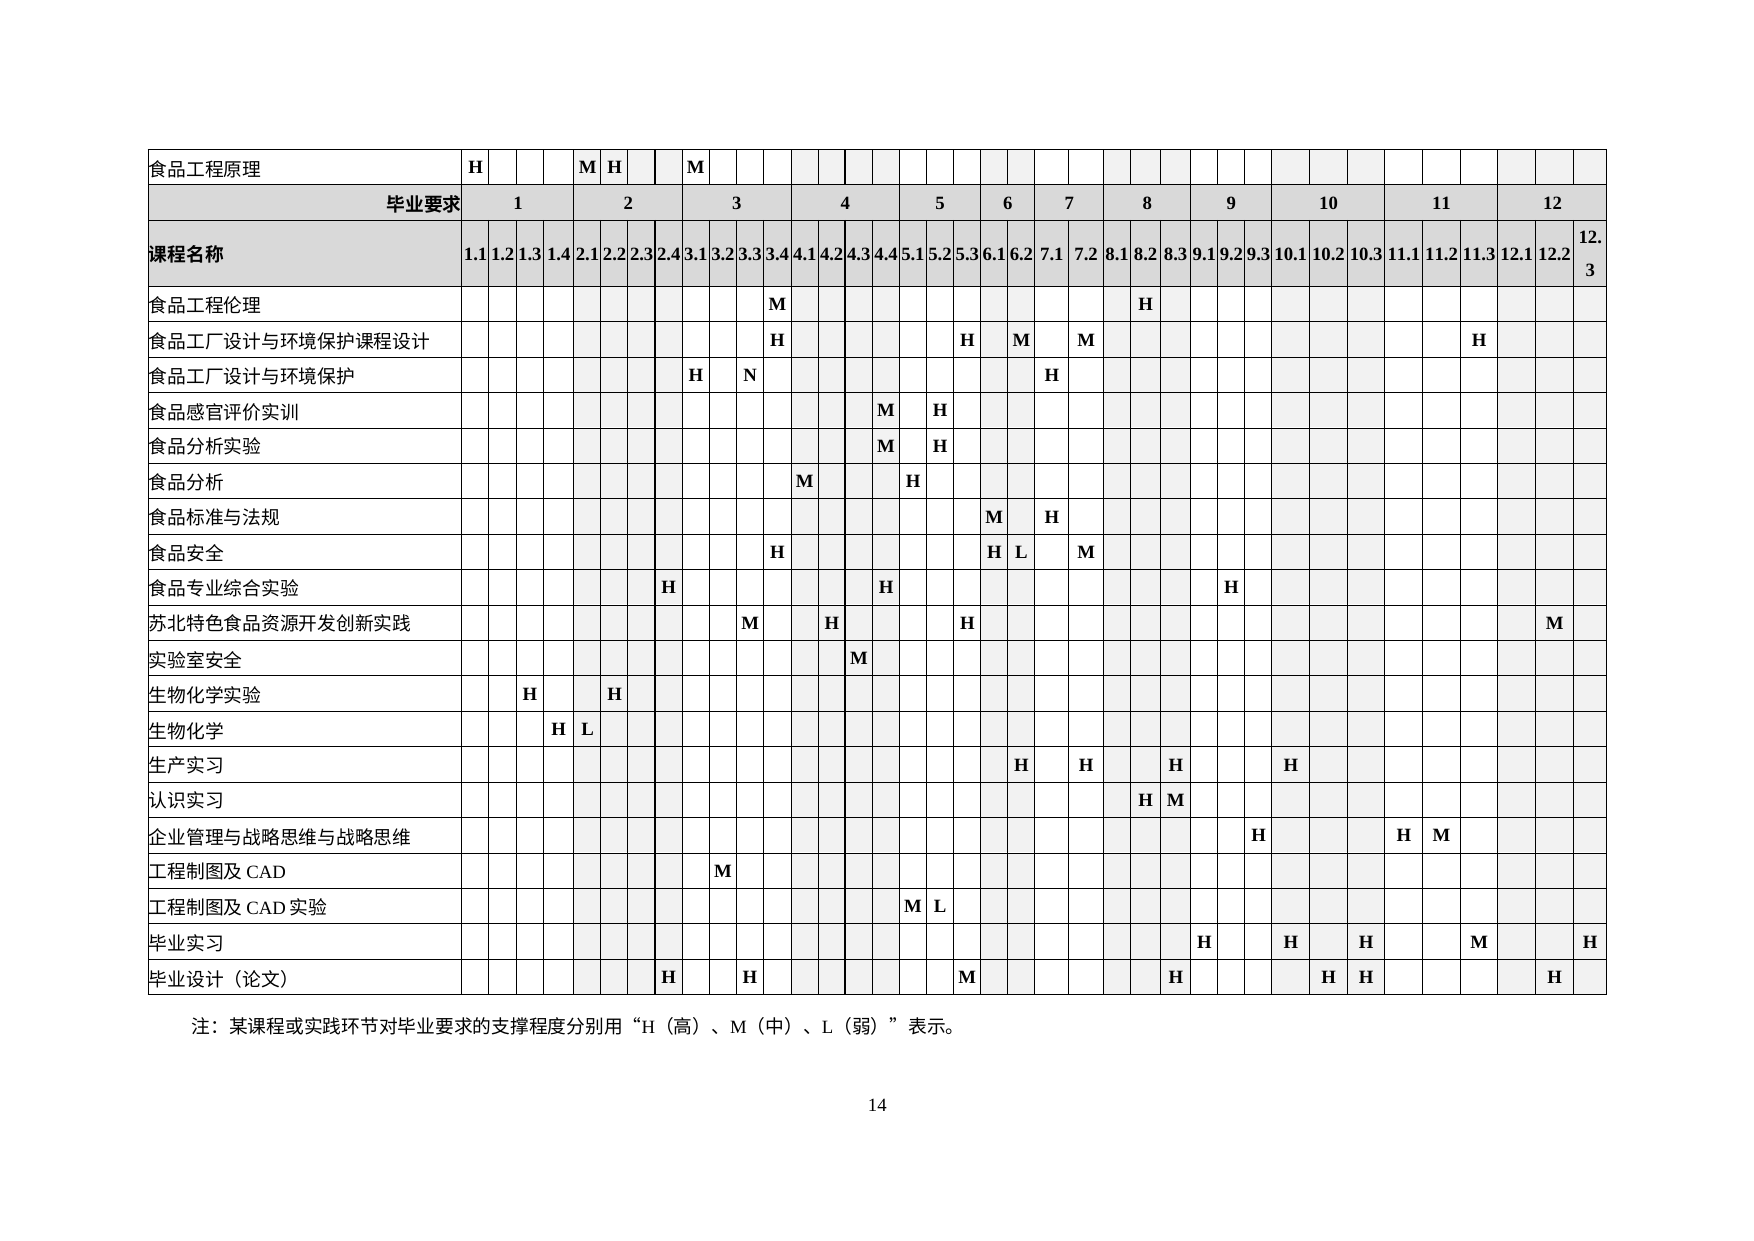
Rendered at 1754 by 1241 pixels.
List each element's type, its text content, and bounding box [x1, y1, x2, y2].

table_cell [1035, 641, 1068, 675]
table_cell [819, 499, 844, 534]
table_cell [656, 150, 682, 184]
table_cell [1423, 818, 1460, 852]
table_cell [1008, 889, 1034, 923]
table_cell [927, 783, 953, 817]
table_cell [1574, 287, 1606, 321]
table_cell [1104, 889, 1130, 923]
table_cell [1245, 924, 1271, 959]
table_cell [900, 150, 926, 184]
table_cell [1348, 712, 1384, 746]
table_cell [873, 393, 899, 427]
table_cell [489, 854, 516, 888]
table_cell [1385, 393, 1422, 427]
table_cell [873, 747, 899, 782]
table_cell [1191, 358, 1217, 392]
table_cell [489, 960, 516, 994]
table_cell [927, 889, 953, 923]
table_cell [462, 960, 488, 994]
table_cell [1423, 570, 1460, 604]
table_cell 12 [1498, 185, 1606, 220]
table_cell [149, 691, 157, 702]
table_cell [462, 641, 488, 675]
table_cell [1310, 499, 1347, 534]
table_cell [819, 150, 844, 184]
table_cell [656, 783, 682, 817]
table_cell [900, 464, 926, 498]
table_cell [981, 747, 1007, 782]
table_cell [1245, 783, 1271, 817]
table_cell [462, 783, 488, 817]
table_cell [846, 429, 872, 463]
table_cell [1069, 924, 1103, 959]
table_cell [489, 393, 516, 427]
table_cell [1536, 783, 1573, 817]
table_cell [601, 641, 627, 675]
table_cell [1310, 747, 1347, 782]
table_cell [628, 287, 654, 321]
table_cell [1069, 150, 1103, 184]
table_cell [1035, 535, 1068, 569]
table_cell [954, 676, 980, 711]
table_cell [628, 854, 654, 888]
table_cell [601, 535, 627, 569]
table_cell 9 [1191, 185, 1271, 220]
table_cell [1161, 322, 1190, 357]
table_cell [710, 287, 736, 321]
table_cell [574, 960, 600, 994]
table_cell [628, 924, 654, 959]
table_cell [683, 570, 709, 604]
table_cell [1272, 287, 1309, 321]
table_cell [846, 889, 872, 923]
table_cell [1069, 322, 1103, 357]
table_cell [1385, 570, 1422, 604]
table_cell [1348, 150, 1384, 184]
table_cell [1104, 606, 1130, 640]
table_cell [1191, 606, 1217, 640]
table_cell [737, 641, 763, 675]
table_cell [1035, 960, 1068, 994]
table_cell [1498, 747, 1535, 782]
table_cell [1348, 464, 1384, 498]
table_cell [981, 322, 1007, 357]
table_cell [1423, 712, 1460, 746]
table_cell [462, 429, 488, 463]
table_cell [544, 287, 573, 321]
table_cell 5.3 [954, 221, 980, 286]
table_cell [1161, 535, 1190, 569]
table_cell 1.3 [517, 221, 543, 286]
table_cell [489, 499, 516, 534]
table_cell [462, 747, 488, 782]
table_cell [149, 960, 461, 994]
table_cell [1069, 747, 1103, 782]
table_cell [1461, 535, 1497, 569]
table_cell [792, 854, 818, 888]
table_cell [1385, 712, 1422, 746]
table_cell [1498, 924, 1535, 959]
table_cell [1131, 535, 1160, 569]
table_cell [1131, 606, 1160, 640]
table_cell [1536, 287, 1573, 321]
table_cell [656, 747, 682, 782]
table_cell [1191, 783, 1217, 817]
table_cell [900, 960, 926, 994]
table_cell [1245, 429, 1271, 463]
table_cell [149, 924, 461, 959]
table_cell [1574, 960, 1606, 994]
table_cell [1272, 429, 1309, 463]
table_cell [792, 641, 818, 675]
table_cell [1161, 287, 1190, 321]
table_cell [1272, 150, 1309, 184]
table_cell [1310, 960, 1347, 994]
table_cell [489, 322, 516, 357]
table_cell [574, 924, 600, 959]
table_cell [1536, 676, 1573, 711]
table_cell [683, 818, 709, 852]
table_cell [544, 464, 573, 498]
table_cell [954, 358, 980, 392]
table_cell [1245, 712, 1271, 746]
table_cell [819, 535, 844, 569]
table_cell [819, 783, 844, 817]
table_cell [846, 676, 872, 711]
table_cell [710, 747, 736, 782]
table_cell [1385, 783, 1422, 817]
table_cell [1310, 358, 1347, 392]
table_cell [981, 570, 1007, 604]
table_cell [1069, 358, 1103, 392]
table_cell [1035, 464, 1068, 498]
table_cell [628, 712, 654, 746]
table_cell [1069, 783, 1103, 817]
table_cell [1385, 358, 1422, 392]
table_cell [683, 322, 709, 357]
table_cell 4.1 [792, 221, 818, 286]
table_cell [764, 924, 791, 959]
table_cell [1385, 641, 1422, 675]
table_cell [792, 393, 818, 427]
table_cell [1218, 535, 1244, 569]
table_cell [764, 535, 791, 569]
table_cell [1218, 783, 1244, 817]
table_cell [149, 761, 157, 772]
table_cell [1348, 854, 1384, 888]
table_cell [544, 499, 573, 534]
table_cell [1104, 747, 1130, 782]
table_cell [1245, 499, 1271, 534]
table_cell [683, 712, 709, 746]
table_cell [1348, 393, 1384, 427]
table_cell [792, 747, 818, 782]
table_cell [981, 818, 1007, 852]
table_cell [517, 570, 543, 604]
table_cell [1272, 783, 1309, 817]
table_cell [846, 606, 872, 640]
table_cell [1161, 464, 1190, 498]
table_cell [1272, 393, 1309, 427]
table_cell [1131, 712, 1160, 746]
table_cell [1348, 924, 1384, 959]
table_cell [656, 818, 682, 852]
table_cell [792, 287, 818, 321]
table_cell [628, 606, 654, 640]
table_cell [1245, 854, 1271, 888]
table_cell [544, 150, 573, 184]
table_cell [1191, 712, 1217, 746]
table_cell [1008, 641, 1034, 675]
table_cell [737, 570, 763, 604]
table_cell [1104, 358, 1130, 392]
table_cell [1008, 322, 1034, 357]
table_cell [1161, 150, 1190, 184]
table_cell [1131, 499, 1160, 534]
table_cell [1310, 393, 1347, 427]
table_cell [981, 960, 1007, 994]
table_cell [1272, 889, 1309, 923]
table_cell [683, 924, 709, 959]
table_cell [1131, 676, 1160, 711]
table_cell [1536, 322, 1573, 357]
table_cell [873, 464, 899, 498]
table_cell 6.1 [981, 221, 1007, 286]
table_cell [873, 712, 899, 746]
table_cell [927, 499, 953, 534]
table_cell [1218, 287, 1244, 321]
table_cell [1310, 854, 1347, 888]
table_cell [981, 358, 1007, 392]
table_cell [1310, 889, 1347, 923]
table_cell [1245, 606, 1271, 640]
table_cell [1104, 150, 1130, 184]
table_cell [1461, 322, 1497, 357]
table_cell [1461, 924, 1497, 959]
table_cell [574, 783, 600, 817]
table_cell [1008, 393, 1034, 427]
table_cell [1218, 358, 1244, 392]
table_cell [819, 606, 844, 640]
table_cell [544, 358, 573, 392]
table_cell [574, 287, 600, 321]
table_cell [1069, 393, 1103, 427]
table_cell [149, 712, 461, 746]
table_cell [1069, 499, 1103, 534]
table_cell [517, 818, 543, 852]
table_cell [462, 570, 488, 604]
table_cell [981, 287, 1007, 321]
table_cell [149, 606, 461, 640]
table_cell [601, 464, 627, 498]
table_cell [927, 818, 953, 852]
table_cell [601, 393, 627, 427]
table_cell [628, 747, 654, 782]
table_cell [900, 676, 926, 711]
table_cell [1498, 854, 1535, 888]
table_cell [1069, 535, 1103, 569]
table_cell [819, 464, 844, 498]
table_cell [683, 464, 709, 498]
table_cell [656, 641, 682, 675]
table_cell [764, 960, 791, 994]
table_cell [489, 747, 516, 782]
table_cell [517, 150, 543, 184]
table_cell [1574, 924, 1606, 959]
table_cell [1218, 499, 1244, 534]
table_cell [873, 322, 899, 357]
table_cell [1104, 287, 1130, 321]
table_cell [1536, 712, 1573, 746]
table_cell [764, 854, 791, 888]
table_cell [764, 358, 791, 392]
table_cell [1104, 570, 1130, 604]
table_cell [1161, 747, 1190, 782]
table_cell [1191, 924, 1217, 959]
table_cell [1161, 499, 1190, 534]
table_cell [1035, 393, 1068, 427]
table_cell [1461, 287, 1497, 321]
table_cell 2.2 [601, 221, 627, 286]
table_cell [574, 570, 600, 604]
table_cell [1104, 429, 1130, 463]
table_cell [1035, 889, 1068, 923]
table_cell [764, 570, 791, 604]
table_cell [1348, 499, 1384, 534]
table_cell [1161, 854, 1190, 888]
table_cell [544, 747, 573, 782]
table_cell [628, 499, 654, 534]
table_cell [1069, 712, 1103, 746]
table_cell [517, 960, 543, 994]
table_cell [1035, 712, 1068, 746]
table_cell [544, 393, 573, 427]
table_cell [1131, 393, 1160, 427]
table_cell H [462, 150, 488, 184]
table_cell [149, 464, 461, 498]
table_cell 8.1 [1104, 221, 1130, 286]
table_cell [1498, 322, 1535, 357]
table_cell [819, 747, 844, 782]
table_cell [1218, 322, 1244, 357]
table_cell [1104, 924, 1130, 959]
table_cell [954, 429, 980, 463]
table_cell 11.2 [1423, 221, 1460, 286]
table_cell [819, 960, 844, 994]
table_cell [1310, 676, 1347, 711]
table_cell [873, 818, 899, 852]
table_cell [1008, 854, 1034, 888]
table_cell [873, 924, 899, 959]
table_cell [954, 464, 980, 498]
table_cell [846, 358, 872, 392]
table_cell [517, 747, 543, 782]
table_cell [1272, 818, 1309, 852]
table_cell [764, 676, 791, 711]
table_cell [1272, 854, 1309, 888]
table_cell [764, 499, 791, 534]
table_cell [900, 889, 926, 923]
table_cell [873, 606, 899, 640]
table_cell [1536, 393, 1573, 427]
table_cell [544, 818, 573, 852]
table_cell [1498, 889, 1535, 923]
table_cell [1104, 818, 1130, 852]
table_cell [792, 150, 818, 184]
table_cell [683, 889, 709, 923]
table_cell 1 [462, 185, 573, 220]
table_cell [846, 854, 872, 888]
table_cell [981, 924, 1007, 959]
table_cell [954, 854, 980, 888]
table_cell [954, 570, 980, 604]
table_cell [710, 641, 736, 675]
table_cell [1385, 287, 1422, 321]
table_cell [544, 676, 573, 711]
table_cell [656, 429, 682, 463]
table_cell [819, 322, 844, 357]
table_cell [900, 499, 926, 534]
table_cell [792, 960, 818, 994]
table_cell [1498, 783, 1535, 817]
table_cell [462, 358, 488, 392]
table_cell 7 [1035, 185, 1103, 220]
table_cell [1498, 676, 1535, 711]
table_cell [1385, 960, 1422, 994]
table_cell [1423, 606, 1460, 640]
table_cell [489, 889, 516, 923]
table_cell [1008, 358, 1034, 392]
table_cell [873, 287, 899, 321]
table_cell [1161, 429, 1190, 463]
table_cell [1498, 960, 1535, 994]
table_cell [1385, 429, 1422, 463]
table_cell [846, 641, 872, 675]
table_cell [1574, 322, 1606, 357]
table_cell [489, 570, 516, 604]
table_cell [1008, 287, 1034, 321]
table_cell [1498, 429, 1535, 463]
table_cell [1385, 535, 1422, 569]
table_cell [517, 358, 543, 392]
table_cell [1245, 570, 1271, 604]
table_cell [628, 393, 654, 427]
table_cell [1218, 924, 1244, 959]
table_cell 5 [900, 185, 980, 220]
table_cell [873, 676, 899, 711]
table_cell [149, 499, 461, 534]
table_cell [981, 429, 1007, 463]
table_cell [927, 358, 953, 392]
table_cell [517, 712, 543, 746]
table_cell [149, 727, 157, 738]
table_cell [1035, 150, 1068, 184]
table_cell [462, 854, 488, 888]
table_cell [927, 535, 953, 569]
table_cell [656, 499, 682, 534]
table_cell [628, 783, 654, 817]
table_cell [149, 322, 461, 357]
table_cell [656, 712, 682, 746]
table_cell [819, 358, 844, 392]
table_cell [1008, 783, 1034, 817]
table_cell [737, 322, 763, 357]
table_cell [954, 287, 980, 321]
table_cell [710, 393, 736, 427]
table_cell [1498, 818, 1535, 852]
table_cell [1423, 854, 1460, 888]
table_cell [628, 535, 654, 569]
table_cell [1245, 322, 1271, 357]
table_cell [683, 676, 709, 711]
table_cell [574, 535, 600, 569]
table_cell [927, 150, 953, 184]
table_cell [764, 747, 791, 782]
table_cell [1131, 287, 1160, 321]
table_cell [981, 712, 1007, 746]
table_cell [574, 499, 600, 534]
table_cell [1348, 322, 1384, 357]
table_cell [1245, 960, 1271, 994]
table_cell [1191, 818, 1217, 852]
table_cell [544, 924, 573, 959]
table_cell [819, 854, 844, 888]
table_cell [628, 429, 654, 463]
table_cell 6 [981, 185, 1034, 220]
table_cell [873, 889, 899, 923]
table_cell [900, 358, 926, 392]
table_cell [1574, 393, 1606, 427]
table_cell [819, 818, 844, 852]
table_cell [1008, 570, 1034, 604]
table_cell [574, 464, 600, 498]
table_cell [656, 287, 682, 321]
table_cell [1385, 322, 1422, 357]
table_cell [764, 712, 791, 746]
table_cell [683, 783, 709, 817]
table_cell [873, 150, 899, 184]
table_cell 5.1 [900, 221, 926, 286]
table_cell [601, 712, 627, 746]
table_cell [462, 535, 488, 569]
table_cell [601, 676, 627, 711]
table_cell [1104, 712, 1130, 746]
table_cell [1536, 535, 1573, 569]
table_cell 10.1 [1272, 221, 1309, 286]
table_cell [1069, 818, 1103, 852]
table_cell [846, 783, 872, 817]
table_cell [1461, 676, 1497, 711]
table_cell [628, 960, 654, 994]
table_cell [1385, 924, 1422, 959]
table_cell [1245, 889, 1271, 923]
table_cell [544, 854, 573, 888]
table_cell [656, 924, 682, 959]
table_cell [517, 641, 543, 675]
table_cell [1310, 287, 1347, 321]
table_cell 4.4 [873, 221, 899, 286]
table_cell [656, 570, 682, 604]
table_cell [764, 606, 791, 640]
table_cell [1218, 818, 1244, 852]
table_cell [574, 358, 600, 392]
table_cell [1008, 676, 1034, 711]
table_cell 11.3 [1461, 221, 1497, 286]
table_cell 8 [1104, 185, 1190, 220]
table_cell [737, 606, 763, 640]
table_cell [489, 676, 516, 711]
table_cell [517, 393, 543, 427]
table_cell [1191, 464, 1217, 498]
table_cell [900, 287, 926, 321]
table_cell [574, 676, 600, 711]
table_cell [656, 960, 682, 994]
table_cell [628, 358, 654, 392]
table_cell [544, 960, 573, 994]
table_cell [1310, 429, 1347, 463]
table_cell [954, 150, 980, 184]
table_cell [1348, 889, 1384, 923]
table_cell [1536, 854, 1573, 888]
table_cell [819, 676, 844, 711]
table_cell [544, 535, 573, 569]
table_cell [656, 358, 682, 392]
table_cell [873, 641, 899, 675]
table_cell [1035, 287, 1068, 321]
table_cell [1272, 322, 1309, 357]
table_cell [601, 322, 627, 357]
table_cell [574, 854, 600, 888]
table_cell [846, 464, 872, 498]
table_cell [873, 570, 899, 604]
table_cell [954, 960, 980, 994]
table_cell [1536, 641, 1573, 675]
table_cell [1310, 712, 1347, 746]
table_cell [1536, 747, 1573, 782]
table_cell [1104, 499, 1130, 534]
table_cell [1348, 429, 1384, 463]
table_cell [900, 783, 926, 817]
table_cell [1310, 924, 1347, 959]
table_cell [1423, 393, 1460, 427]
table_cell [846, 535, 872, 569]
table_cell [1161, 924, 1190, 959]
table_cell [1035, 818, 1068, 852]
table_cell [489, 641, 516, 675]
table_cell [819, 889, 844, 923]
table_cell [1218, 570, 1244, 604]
table_cell [462, 287, 488, 321]
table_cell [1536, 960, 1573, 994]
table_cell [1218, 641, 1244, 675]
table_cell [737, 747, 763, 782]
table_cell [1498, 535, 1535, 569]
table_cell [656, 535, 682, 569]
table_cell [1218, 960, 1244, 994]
table_cell 11.1 [1385, 221, 1422, 286]
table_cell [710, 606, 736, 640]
table_cell 9.1 [1191, 221, 1217, 286]
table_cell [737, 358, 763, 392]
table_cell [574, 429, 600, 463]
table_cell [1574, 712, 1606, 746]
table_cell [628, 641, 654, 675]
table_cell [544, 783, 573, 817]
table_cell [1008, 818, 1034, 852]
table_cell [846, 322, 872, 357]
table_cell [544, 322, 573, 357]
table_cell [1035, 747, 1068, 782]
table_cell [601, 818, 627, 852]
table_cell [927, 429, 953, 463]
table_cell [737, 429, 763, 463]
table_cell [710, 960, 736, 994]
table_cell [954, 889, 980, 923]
table_cell 食品工程伦理 [149, 287, 461, 321]
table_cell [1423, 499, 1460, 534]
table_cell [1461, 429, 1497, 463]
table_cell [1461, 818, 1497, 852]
table_cell 毕业要求 [149, 185, 461, 220]
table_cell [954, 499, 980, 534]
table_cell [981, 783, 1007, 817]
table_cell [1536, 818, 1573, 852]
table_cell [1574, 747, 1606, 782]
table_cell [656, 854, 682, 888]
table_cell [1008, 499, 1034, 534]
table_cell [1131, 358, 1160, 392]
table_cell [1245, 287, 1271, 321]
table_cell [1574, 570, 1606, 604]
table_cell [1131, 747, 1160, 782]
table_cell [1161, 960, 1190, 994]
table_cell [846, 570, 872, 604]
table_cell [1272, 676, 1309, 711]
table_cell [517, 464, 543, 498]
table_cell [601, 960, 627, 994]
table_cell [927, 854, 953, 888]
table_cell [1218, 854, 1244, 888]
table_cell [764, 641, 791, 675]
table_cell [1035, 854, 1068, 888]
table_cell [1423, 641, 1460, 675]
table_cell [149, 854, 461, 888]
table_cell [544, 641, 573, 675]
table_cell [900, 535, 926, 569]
table_cell M [574, 150, 600, 184]
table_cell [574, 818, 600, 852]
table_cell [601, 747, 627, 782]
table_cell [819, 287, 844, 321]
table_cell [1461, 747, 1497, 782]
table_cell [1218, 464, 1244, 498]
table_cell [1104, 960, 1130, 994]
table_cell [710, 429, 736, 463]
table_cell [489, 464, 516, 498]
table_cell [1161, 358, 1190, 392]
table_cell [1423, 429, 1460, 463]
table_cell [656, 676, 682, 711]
table_cell 7.2 [1069, 221, 1103, 286]
table_cell [1310, 150, 1347, 184]
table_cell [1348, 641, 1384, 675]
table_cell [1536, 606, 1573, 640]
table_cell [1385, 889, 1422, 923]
table_cell 课程名称 [149, 221, 461, 286]
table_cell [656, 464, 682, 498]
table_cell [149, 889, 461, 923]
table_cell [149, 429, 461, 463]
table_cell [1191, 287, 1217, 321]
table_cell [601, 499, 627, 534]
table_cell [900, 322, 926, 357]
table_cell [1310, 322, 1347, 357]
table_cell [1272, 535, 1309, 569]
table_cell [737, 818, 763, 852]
table_cell 1.1 [462, 221, 488, 286]
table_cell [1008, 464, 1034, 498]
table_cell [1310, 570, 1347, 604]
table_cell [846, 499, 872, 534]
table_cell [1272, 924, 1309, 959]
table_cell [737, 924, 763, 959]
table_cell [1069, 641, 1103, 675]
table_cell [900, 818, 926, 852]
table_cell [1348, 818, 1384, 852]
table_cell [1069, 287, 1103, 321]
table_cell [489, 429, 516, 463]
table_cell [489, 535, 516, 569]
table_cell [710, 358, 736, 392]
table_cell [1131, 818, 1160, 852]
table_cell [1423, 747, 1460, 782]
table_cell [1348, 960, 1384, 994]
table_cell [1536, 150, 1573, 184]
table_cell [710, 150, 736, 184]
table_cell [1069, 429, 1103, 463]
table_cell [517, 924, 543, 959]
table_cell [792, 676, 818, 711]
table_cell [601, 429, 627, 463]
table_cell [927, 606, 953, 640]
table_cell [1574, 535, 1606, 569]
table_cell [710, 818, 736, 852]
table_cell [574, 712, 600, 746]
table_cell 12.2 [1536, 221, 1573, 286]
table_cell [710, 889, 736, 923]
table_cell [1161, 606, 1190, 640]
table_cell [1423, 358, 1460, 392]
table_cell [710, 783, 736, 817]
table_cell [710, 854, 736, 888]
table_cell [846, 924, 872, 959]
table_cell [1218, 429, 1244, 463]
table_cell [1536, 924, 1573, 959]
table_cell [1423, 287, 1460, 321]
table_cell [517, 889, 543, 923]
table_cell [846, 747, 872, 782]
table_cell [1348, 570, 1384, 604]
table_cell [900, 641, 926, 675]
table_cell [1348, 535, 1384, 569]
table_cell [1461, 150, 1497, 184]
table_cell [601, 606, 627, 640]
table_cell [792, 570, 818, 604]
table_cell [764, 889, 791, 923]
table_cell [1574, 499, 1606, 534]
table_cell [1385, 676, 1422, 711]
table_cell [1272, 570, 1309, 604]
table_cell 8.3 [1161, 221, 1190, 286]
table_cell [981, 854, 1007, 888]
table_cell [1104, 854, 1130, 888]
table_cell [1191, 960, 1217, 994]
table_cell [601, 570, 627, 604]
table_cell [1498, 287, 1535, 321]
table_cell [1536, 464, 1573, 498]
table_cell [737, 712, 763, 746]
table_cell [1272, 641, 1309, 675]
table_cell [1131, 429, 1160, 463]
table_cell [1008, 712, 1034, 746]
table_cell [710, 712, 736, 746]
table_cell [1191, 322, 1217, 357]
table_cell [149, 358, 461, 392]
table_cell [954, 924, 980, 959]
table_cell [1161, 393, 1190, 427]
table_cell H [601, 150, 627, 184]
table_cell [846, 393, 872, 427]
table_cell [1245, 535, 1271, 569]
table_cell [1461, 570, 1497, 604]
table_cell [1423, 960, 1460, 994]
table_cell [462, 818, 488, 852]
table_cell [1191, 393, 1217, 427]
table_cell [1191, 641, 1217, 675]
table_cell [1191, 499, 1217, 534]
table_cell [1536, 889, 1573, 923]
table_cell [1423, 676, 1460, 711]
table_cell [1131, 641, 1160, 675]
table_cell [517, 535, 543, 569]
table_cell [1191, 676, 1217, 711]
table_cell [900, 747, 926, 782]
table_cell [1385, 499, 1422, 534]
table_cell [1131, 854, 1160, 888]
table_cell 3.3 [737, 221, 763, 286]
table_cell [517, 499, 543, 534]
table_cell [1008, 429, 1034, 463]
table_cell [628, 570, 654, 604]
table_cell 10.3 [1348, 221, 1384, 286]
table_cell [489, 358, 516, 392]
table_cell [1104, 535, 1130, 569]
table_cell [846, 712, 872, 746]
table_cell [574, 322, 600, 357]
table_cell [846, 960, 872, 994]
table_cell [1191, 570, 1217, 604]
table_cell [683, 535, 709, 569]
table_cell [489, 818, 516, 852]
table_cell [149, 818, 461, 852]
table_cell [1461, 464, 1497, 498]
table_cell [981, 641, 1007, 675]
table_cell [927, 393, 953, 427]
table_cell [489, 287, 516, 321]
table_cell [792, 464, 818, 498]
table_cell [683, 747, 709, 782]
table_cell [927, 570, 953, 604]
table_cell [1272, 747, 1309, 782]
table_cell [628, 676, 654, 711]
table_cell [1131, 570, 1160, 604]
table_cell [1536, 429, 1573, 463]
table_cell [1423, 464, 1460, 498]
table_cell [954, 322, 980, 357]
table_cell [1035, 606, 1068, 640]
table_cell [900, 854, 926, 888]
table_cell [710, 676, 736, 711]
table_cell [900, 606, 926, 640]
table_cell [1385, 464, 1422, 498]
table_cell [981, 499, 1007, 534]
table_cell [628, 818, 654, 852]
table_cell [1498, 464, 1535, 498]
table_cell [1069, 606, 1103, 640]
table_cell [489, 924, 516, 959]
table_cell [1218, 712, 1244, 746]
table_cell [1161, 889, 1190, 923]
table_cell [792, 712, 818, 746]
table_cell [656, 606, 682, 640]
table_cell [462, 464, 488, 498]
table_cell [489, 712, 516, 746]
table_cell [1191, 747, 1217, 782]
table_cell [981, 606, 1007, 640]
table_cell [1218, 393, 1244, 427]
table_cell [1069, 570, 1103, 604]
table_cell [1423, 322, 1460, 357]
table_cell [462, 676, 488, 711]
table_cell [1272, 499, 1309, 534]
table_cell [1191, 150, 1217, 184]
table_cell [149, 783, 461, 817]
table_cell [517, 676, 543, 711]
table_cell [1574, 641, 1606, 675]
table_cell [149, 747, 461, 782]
table_cell 2 [574, 185, 682, 220]
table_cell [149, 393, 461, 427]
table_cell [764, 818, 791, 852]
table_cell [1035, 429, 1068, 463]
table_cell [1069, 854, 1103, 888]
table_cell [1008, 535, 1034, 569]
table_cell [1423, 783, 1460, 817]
table_cell 2.1 [574, 221, 600, 286]
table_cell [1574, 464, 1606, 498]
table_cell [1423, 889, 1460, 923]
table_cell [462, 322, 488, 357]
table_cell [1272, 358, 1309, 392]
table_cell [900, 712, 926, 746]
table_cell 9.3 [1245, 221, 1271, 286]
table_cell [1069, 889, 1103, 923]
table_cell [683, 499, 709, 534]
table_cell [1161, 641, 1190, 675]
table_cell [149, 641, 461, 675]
table_cell [981, 150, 1007, 184]
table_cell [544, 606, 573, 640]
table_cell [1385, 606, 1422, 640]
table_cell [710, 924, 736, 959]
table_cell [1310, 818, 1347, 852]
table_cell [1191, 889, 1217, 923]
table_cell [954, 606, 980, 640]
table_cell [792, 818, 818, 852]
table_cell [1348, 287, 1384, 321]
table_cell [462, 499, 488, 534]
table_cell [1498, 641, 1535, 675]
table_cell [1008, 150, 1034, 184]
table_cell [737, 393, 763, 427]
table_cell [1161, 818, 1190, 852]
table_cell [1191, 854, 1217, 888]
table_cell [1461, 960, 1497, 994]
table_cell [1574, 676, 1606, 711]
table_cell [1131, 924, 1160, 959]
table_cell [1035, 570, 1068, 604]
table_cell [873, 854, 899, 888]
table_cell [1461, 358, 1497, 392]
table_cell 3 [683, 185, 791, 220]
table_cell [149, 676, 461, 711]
table_cell 12.1 [1498, 221, 1535, 286]
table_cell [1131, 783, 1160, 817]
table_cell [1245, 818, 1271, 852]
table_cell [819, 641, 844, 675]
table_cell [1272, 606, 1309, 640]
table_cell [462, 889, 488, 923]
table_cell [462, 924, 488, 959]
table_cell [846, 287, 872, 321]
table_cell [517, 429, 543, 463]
table_cell 4.2 [819, 221, 844, 286]
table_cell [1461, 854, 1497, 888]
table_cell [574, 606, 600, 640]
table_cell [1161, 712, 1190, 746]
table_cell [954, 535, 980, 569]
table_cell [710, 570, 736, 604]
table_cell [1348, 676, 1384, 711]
table_cell 6.2 [1008, 221, 1034, 286]
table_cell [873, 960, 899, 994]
table_cell 10 [1272, 185, 1384, 220]
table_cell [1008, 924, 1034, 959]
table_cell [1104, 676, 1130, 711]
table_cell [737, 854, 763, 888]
table_cell [1245, 150, 1271, 184]
table_cell 11 [1385, 185, 1497, 220]
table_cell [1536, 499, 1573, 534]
table_cell 2.4 [656, 221, 682, 286]
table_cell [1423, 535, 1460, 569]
table_cell [737, 150, 763, 184]
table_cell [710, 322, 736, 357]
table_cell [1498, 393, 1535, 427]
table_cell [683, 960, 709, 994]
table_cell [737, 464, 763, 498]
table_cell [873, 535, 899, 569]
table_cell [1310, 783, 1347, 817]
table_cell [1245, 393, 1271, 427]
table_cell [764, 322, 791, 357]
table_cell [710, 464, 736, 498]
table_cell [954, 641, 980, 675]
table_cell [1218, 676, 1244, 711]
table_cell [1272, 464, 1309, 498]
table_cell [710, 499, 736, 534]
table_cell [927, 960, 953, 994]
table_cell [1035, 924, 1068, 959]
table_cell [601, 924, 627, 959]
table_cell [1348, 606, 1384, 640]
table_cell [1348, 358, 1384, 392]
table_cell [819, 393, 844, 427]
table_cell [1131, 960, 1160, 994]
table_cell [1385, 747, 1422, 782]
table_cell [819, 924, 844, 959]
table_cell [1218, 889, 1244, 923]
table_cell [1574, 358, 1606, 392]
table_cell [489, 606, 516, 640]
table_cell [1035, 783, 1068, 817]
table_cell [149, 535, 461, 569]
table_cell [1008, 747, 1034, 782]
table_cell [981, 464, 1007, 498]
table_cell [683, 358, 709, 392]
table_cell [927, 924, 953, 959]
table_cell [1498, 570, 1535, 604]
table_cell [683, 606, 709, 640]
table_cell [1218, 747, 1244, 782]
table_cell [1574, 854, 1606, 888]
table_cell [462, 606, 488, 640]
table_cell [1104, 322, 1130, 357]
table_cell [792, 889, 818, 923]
table_cell [1218, 150, 1244, 184]
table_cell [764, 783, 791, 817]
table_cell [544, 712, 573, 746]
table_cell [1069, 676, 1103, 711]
table_cell 9.2 [1218, 221, 1244, 286]
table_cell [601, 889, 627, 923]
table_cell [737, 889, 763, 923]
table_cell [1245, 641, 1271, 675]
table_cell [1131, 150, 1160, 184]
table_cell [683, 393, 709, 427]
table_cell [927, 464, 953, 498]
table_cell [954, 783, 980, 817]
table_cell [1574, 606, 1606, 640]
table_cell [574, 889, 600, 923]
table_cell 3.4 [764, 221, 791, 286]
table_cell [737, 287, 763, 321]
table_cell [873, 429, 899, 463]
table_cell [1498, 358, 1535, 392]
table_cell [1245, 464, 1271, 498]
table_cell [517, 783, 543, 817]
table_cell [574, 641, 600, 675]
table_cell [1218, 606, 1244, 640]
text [191, 1011, 1606, 1038]
table_cell 7.1 [1035, 221, 1068, 286]
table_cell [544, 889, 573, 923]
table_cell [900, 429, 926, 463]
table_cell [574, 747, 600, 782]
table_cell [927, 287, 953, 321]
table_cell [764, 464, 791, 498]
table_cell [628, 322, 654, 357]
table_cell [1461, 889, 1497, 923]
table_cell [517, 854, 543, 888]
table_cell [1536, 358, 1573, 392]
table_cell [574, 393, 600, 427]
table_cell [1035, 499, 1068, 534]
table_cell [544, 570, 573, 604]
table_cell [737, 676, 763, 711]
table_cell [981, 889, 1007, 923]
table_cell [1498, 150, 1535, 184]
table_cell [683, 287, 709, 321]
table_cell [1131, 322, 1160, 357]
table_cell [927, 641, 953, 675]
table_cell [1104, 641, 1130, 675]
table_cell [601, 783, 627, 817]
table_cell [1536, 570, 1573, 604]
table_cell 1.2 [489, 221, 516, 286]
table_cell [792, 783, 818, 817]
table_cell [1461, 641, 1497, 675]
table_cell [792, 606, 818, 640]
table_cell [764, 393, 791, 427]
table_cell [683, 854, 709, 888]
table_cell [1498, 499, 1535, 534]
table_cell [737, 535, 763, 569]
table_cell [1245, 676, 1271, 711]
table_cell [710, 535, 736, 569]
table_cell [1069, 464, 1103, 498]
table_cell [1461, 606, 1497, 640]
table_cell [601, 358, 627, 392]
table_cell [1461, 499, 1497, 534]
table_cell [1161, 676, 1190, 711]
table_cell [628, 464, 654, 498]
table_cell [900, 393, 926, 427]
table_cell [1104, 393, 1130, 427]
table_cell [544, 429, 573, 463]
table_cell 12.3 [1574, 221, 1606, 286]
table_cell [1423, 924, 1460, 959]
table_cell 2.3 [628, 221, 654, 286]
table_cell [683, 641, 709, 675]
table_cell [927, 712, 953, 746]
table_cell [489, 150, 516, 184]
table_cell 3.1 [683, 221, 709, 286]
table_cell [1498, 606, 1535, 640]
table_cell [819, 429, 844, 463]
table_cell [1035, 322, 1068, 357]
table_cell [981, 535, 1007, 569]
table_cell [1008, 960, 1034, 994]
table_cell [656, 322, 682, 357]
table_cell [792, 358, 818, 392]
table_cell [1423, 150, 1460, 184]
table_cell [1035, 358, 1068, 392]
table_cell 4 [792, 185, 899, 220]
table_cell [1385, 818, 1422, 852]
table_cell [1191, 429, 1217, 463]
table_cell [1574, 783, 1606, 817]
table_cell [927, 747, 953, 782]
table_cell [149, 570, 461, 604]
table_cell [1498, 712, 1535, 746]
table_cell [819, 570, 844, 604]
table_cell 3.2 [710, 221, 736, 286]
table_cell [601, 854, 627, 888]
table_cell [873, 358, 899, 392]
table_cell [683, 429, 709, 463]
table_cell M [683, 150, 709, 184]
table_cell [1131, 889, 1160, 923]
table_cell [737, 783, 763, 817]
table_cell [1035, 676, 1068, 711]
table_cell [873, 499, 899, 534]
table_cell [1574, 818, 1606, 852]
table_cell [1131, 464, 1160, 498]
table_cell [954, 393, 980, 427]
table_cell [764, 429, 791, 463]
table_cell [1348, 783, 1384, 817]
table_cell [628, 150, 654, 184]
table_cell [764, 150, 791, 184]
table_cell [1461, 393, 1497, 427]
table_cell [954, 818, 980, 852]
table_cell 1.4 [544, 221, 573, 286]
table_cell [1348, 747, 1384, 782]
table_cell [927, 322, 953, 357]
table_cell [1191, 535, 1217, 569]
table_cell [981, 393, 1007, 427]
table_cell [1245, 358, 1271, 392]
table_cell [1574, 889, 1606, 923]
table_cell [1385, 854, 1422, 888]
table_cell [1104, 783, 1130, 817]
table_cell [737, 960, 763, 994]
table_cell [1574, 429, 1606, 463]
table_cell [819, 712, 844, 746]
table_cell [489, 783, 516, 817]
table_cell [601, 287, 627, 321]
table_cell 4.3 [846, 221, 872, 286]
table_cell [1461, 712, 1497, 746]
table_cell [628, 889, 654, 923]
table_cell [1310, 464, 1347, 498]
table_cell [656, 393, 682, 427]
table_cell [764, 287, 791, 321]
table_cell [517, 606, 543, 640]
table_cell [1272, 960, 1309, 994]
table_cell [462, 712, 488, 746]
table_cell 食品工程原理 [149, 150, 461, 184]
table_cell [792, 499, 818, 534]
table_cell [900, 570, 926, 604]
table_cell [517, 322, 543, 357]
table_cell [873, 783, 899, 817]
table_cell 8.2 [1131, 221, 1160, 286]
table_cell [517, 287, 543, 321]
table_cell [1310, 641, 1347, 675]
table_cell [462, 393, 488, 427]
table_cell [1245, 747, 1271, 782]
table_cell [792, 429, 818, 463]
table_cell 10.2 [1310, 221, 1347, 286]
table_cell 5.2 [927, 221, 953, 286]
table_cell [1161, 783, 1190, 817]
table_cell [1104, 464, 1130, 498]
table_cell [1385, 150, 1422, 184]
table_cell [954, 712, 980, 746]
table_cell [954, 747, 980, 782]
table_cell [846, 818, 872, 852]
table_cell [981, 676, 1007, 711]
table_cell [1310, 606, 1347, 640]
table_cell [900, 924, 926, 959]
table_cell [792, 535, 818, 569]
table_cell [846, 150, 872, 184]
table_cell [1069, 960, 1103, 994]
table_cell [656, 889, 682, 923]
table_cell [1574, 150, 1606, 184]
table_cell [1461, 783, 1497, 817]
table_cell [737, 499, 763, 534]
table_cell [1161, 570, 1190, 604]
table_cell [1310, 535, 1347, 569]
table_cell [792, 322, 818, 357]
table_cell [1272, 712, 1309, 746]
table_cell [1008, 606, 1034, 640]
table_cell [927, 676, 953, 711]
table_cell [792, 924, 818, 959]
